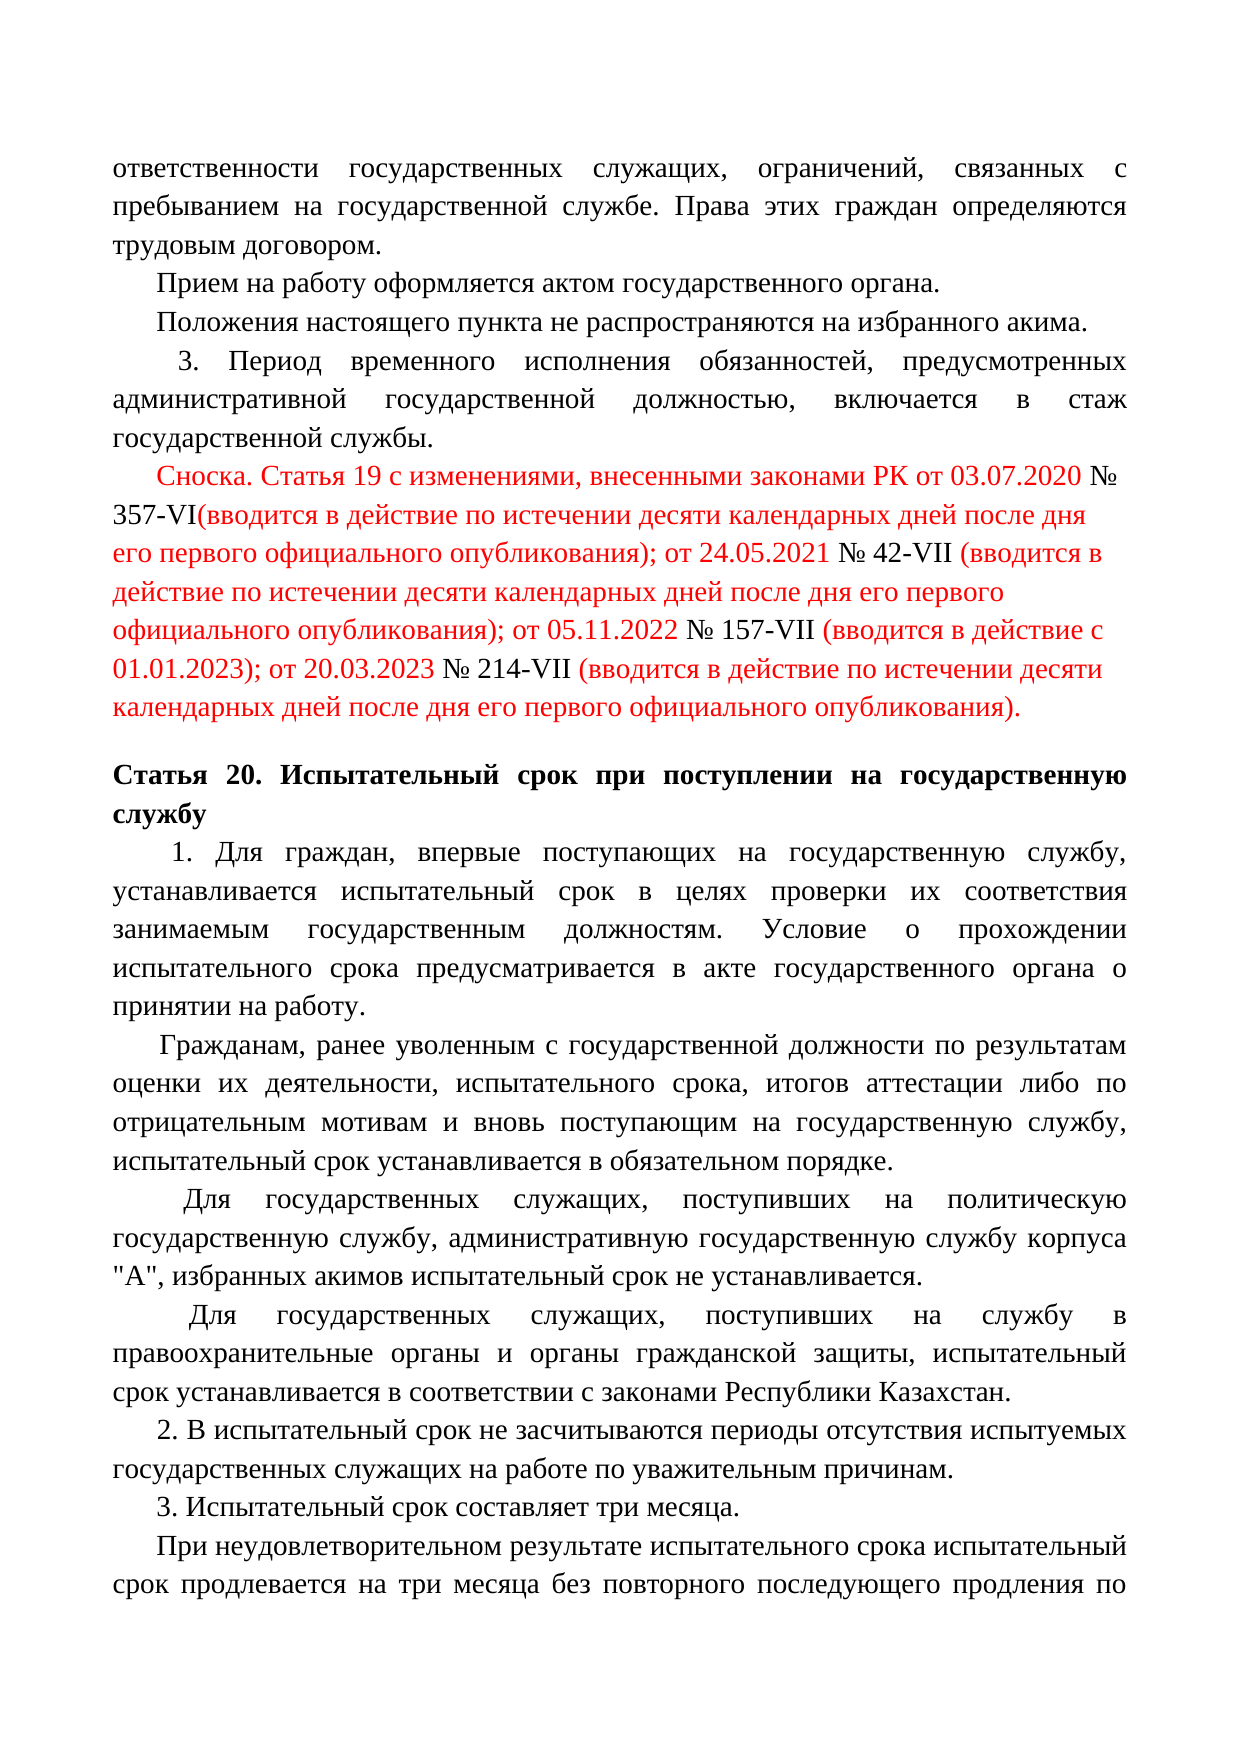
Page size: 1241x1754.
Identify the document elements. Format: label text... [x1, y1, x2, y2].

text Прием на работу оформляется актом государственного органа. [112, 266, 1128, 299]
text Сноска. Статья 19 с изменениями, внесенными законами РК от 03.07.2020 № 357-VI(вводится в действие по истечении десяти календарных дней после дня его первого официального опубликования); от 24.05.2021 № 42-VII (вводится в действие по истечении десяти календарных дней после дня его первого официального опубликования); от 05.11.2022 № 157-VII (вводится в действие с 01.01.2023); от 20.03.2023 № 214-VII (вводится в действие по истечении десяти календарных дней после дня его первого официального опубликования). [112, 458, 1128, 753]
text 3. Испытательный срок составляет три месяца. [112, 1489, 1128, 1523]
text 1. Для граждан, впервые поступающих на государственную службу, устанавливается испытательный срок в целях проверки их соответствия занимаемым государственным должностям. Условие о прохождении испытательного срока предусматривается в акте государственного органа о принятии на работу. [112, 834, 1128, 1022]
text Для государственных служащих, поступивших на политическую государственную службу, административную государственную службу корпуса "А", избранных акимов испытательный срок не устанавливается. [112, 1181, 1128, 1292]
text Статья 20. Испытательный срок при поступлении на государственную службу [112, 757, 1128, 829]
text 2. В испытательный срок не засчитываются периоды отсутствия испытуемых государственных служащих на работе по уважительным причинам. [112, 1412, 1128, 1484]
text Гражданам, ранее уволенным с государственной должности по результатам оценки их деятельности, испытательного срока, итогов аттестации либо по отрицательным мотивам и вновь поступающим на государственную службу, испытательный срок устанавливается в обязательном порядке. [112, 1027, 1128, 1176]
text Для государственных служащих, поступивших на службу в правоохранительные органы и органы гражданской защиты, испытательный срок устанавливается в соответствии с законами Республики Казахстан. [112, 1297, 1128, 1407]
text Положения настоящего пункта не распространяются на избранного акима. [112, 304, 1128, 338]
